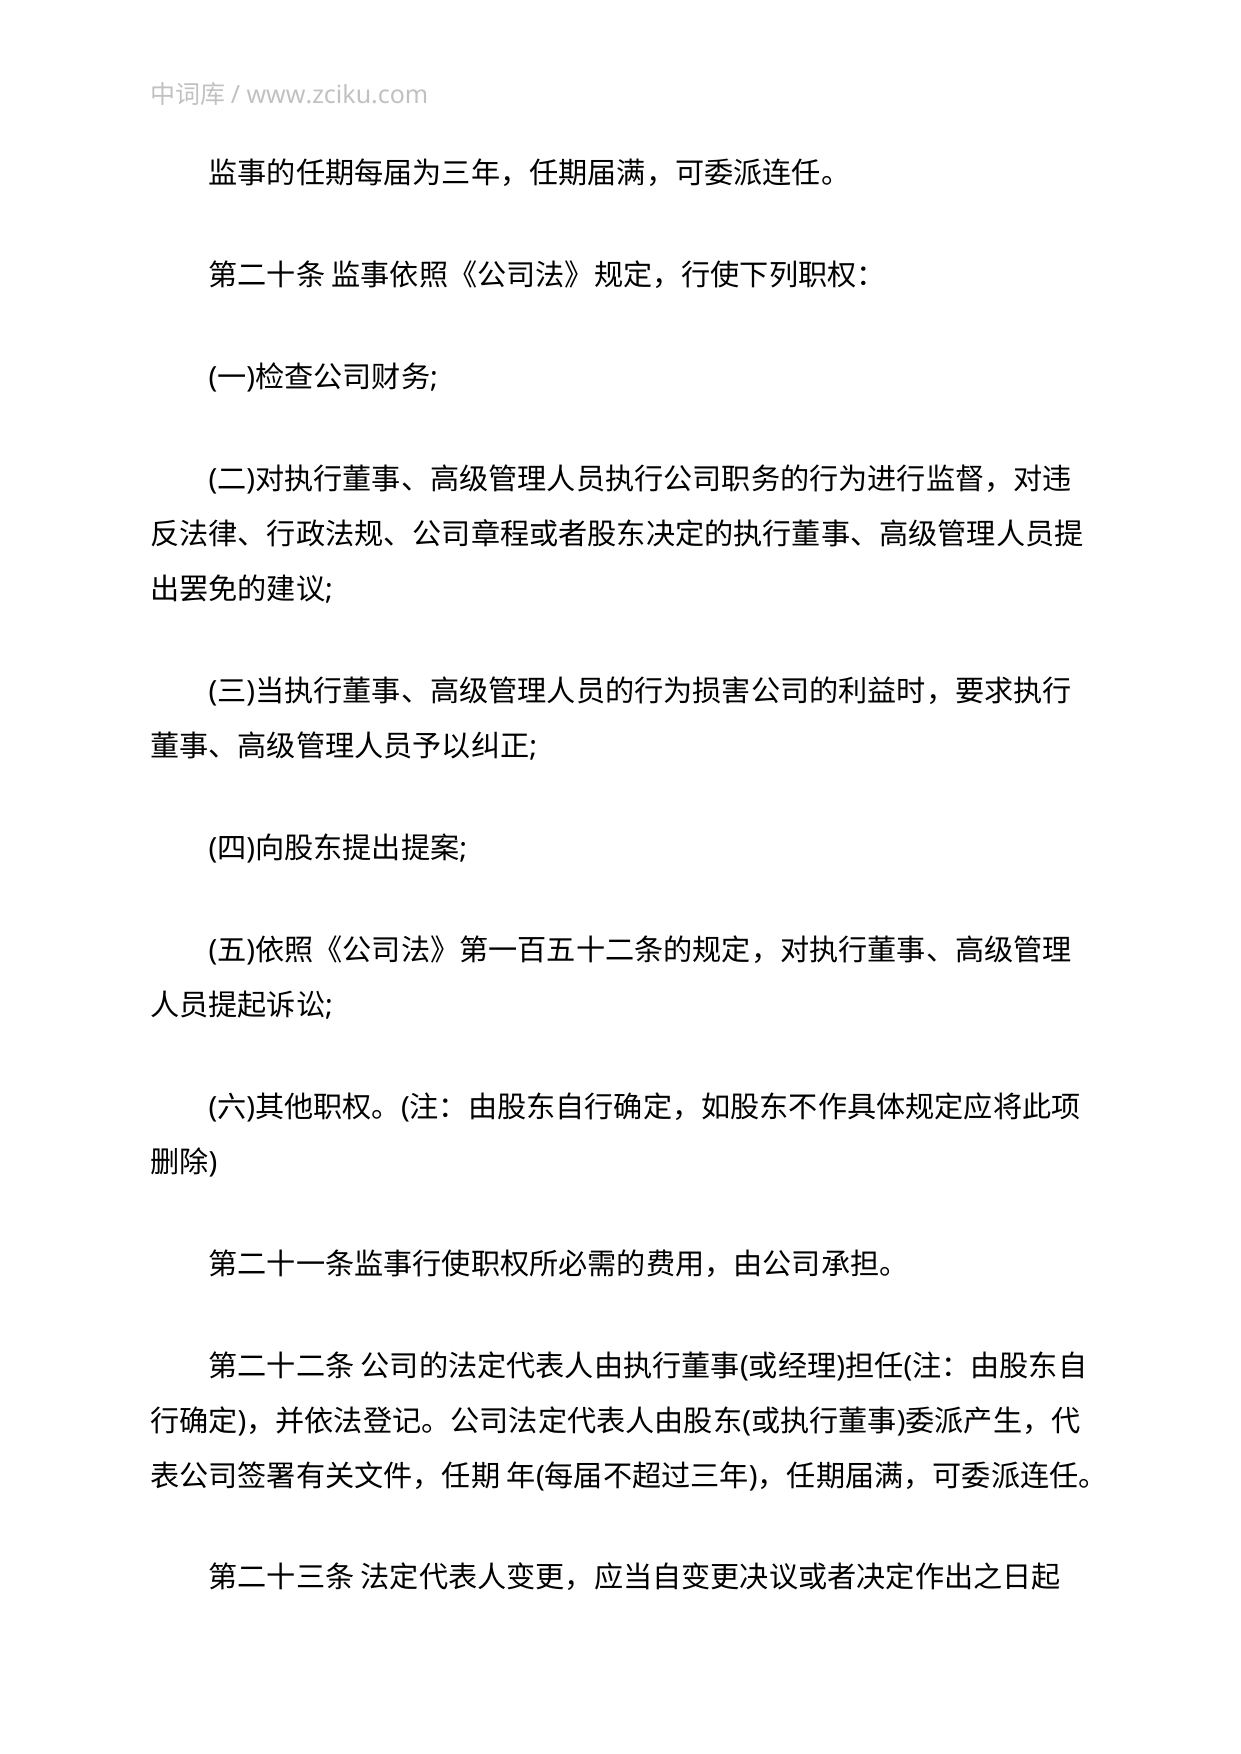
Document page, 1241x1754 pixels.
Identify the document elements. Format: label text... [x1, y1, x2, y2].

text 第二十二条 公司的法定代表人由执行董事(或经理)担任(注：由股东自行确定)，并依法登记。公司法定代表人由股东(或执行董事)委派产生，代表公司签署有关文件，任期 年(每届不超过三年)，任期届满，可委派连任。 [150, 1342, 1090, 1494]
text 第二十条 监事依照《公司法》规定，行使下列职权： [150, 252, 1090, 294]
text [150, 1554, 1090, 1596]
text 第二十一条监事行使职权所必需的费用，由公司承担。 [150, 1240, 1090, 1283]
text (五)依照《公司法》第一百五十二条的规定，对执行董事、高级管理人员提起诉讼; [150, 926, 1090, 1024]
text (六)其他职权。(注：由股东自行确定，如股东不作具体规定应将此项删除) [150, 1083, 1090, 1181]
text 监事的任期每届为三年，任期届满，可委派连任。 [150, 150, 1090, 192]
text (三)当执行董事、高级管理人员的行为损害公司的利益时，要求执行董事、高级管理人员予以纠正; [150, 667, 1090, 765]
text (二)对执行董事、高级管理人员执行公司职务的行为进行监督，对违反法律、行政法规、公司章程或者股东决定的执行董事、高级管理人员提出罢免的建议; [150, 456, 1090, 608]
text (一)检查公司财务; [150, 353, 1090, 396]
text (四)向股东提出提案; [150, 824, 1090, 867]
